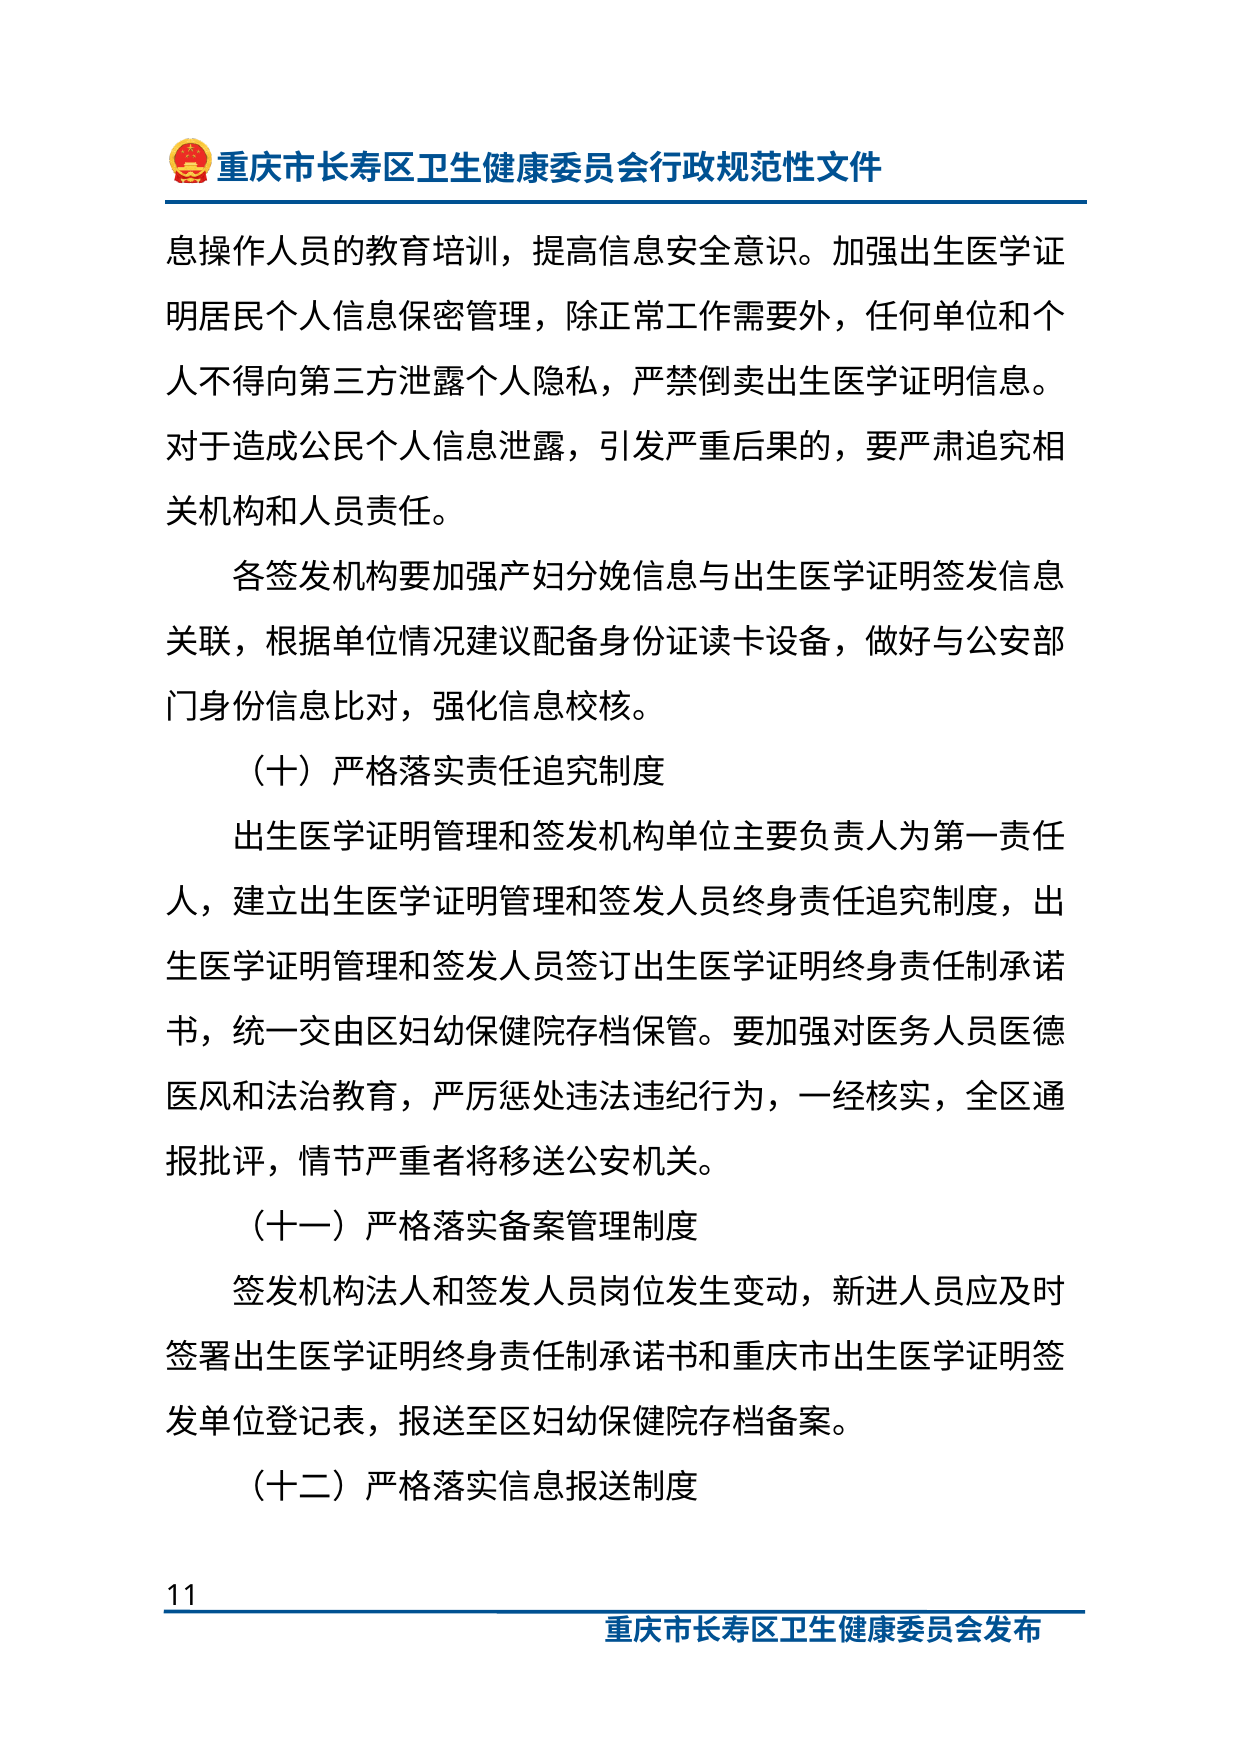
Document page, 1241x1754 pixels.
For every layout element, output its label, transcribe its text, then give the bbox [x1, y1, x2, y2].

text 出生医学证明管理和签发机构单位主要负责人为第一责任人，建立出生医学证明管理和签发人员终身责任追究制度，出生医学证明管理和签发人员签订出生医学证明终身责任制承诺书，统一交由区妇幼保健院存档保管。要加强对医务人员医德医风和法治教育，严厉惩处违法违纪行为，一经核实，全区通报批评，情节严重者将移送公安机关。 [165, 802, 1087, 1192]
text （十）严格落实责任追究制度 [165, 737, 1087, 802]
text 各签发机构要加强产妇分娩信息与出生医学证明签发信息关联，根据单位情况建议配备身份证读卡设备，做好与公安部门身份信息比对，强化信息校核。 [165, 542, 1087, 737]
text （十二）严格落实信息报送制度 [165, 1452, 1087, 1517]
text 签发机构法人和签发人员岗位发生变动，新进人员应及时签署出生医学证明终身责任制承诺书和重庆市出生医学证明签发单位登记表，报送至区妇幼保健院存档备案。 [165, 1257, 1087, 1452]
text （十一）严格落实备案管理制度 [165, 1192, 1087, 1257]
picture [165, 136, 216, 187]
